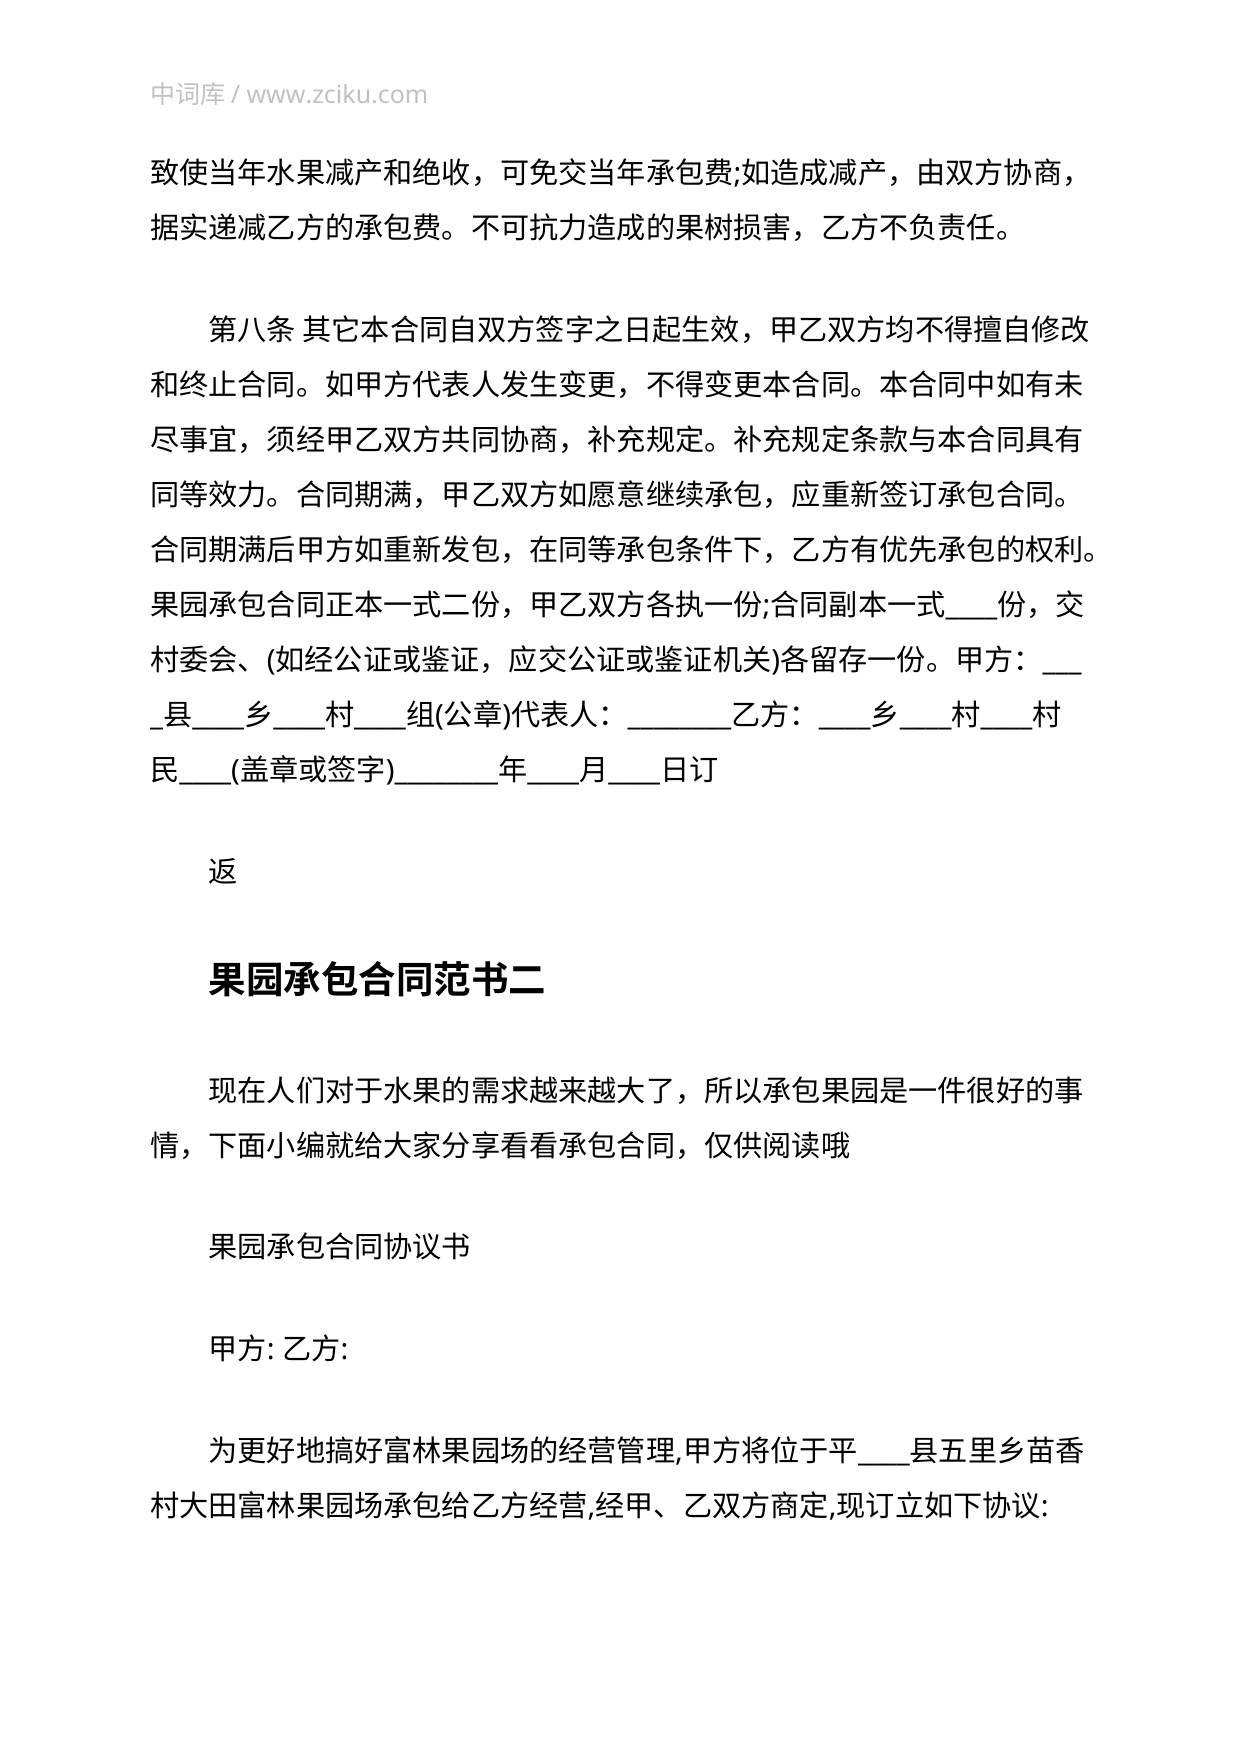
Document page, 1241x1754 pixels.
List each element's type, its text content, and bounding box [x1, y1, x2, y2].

text 为更好地搞好富林果园场的经营管理,甲方将位于平____县五里乡苗香村大田富林果园场承包给乙方经营,经甲、乙双方商定,现订立如下协议: [150, 1428, 1090, 1525]
text 现在人们对于水果的需求越来越大了，所以承包果园是一件很好的事情，下面小编就给大家分享看看承包合同，仅供阅读哦 [150, 1067, 1090, 1164]
text 第八条 其它本合同自双方签字之日起生效，甲乙双方均不得擅自修改和终止合同。如甲方代表人发生变更，不得变更本合同。本合同中如有未尽事宜，须经甲乙双方共同协商，补充规定。补充规定条款与本合同具有同等效力。合同期满，甲乙双方如愿意继续承包，应重新签订承包合同。合同期满后甲方如重新发包，在同等承包条件下，乙方有优先承包的权利。果园承包合同正本一式二份，甲乙双方各执一份;合同副本一式____份，交村委会、(如经公证或鉴证，应交公证或鉴证机关)各留存一份。甲方：____县____乡____村____组(公章)代表人：________乙方：____乡____村____村民____(盖章或签字)________年____月____日订 [150, 307, 1090, 789]
text 返 [150, 848, 1090, 891]
text 果园承包合同范书二 [150, 950, 1090, 1004]
text 甲方: 乙方: [150, 1326, 1090, 1368]
text 果园承包合同协议书 [150, 1224, 1090, 1266]
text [150, 150, 1090, 247]
